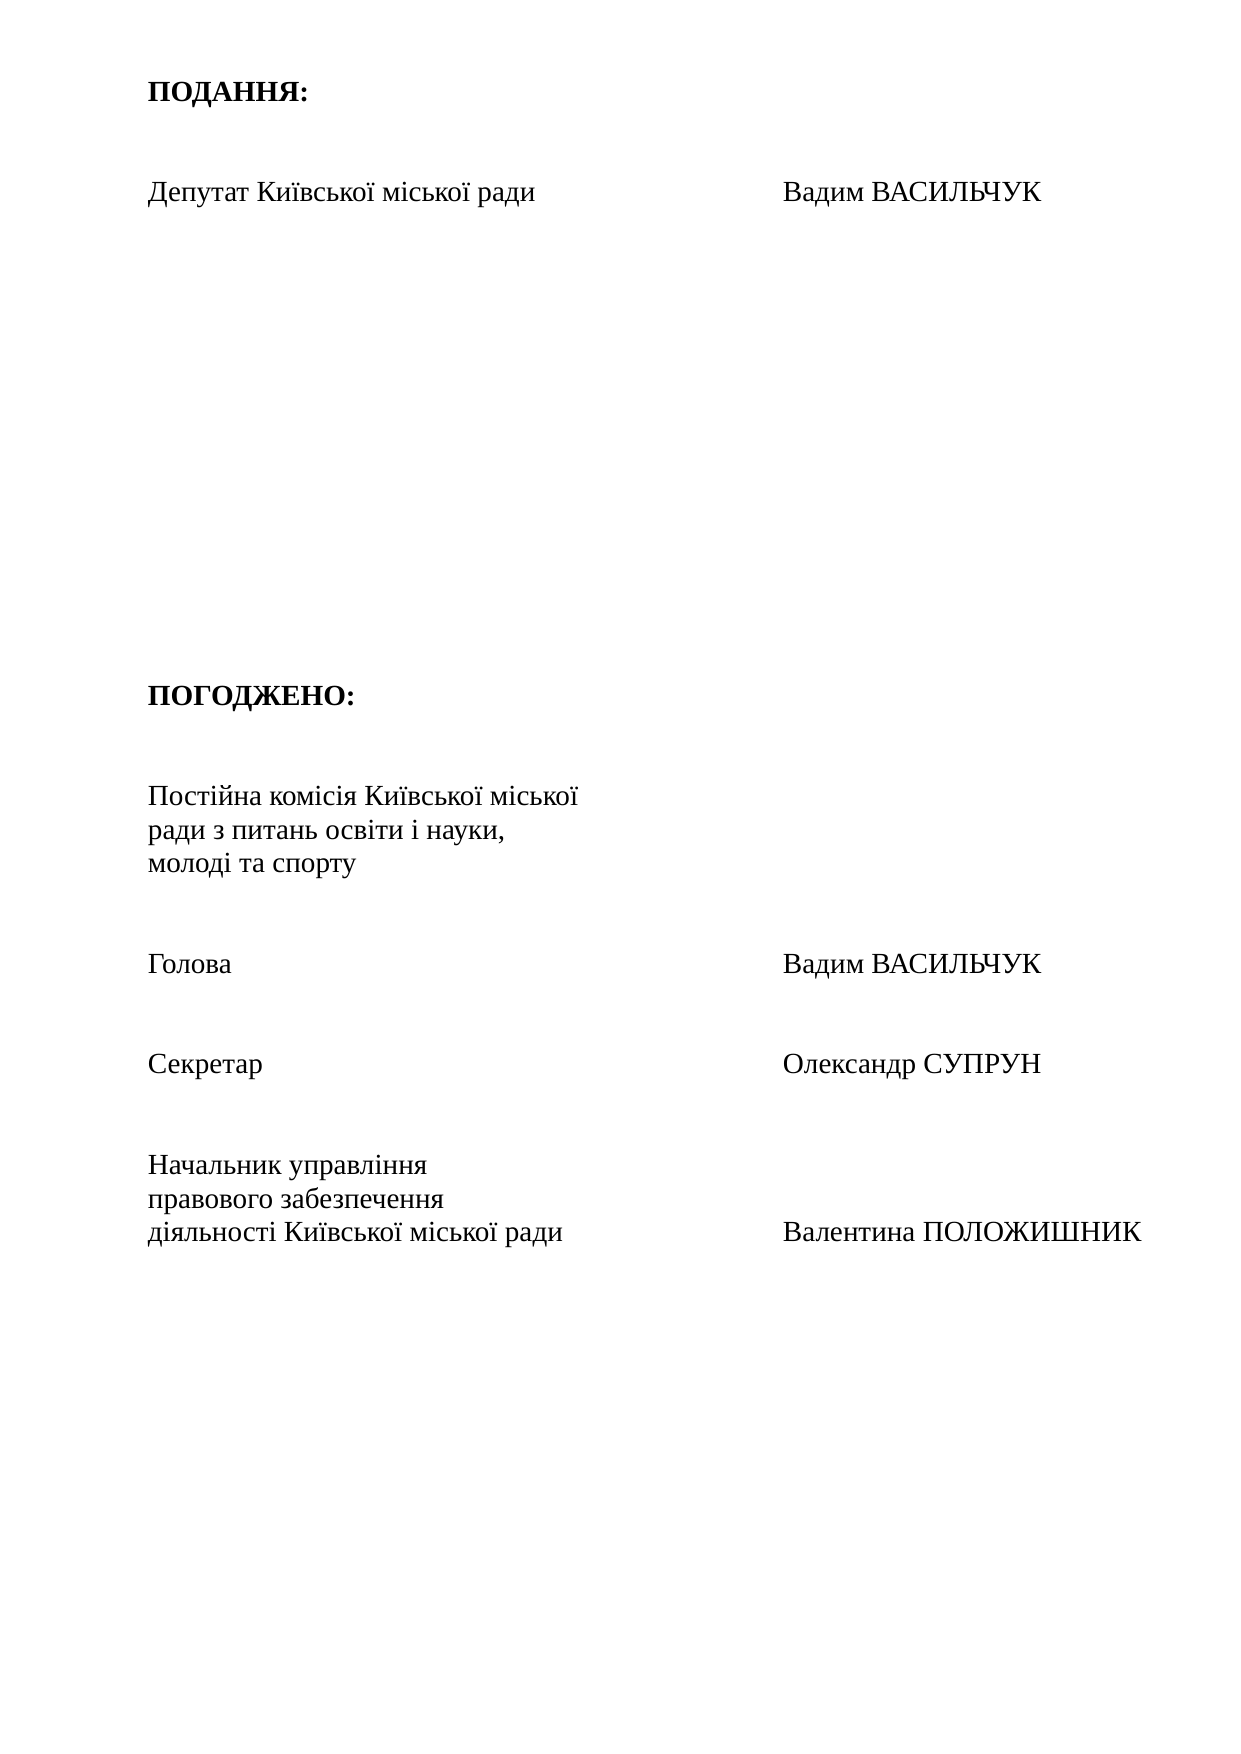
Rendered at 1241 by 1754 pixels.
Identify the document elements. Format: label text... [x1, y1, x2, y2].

text Постійна комісія Київської міської [148, 778, 1152, 812]
text Начальник управління [148, 1147, 1152, 1181]
text діяльності Київської міської ради Валентина ПОЛОЖИШНИК [148, 1214, 1152, 1248]
text Секретар Олександр СУПРУН [148, 1047, 1152, 1080]
text ПОГОДЖЕНО: [148, 678, 1152, 711]
text ради з питань освіти і науки, [148, 812, 1152, 845]
text правового забезпечення [148, 1181, 1152, 1214]
text Голова Вадим ВАСИЛЬЧУК [148, 946, 1152, 979]
text ПОДАННЯ: [148, 74, 1152, 107]
text Депутат Київської міської ради Вадим ВАСИЛЬЧУК [148, 174, 1152, 208]
text молоді та спорту [148, 845, 1152, 879]
